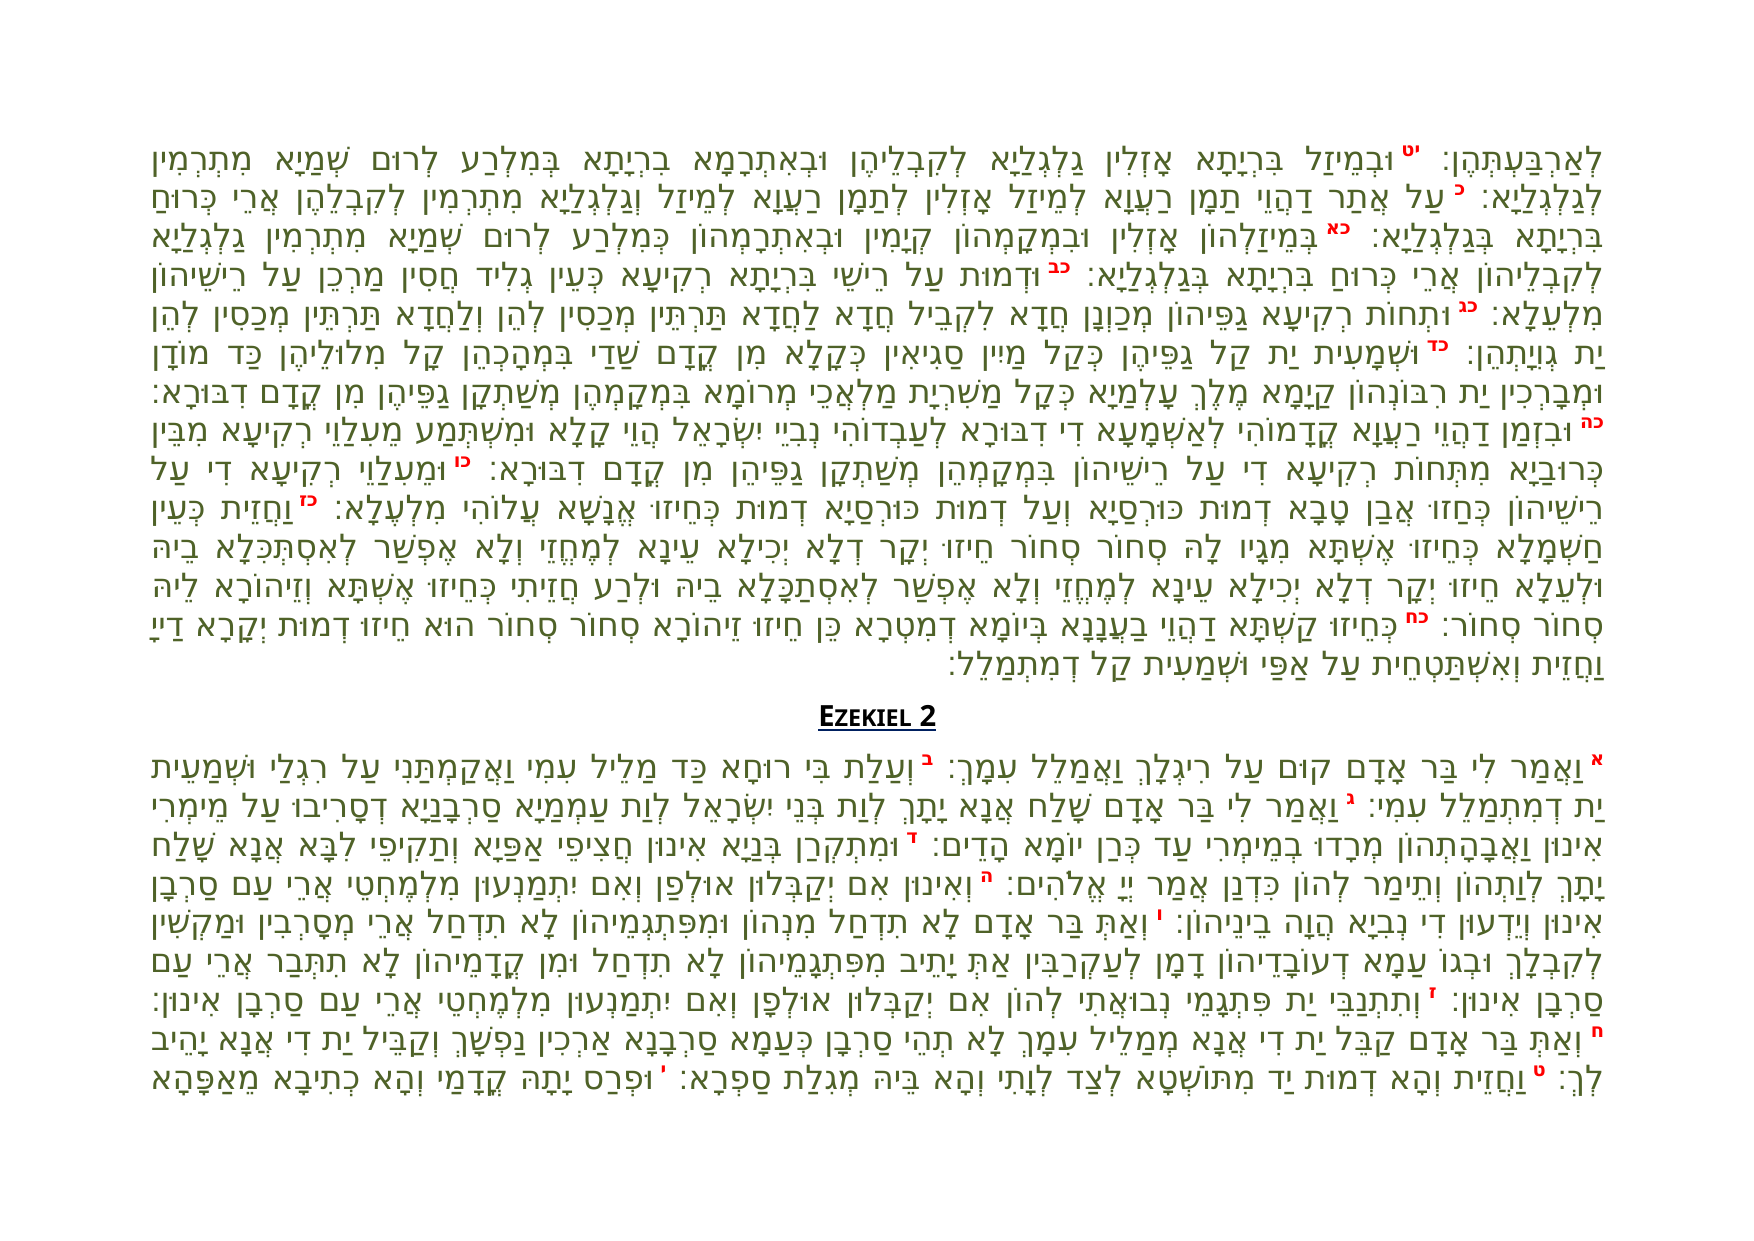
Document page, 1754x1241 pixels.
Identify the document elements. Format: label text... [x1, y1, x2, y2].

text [150, 748, 1604, 1097]
text Ezekiel 2 [150, 695, 1604, 735]
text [150, 139, 1604, 683]
